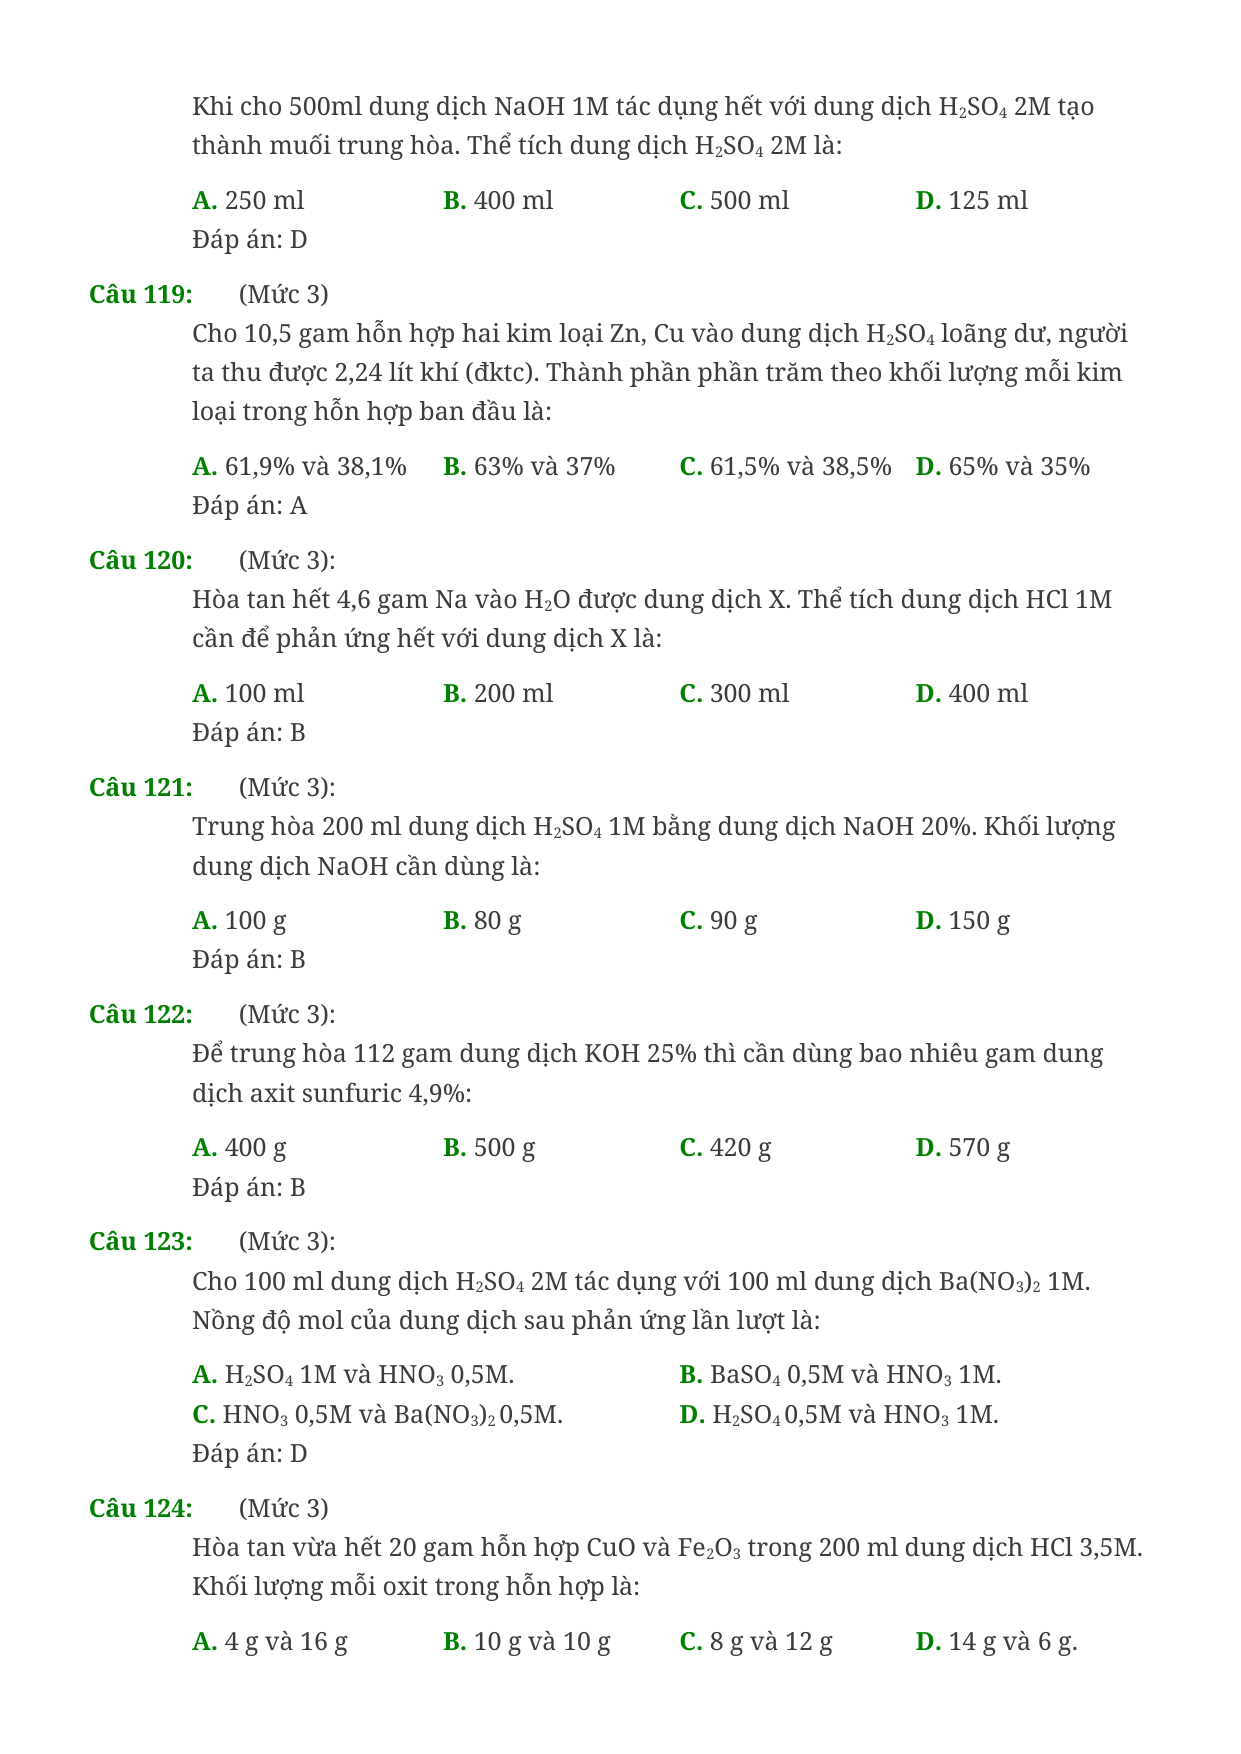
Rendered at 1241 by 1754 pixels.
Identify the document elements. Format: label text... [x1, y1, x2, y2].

text A. 4 g và 16 g B. 10 g và 10 g C. 8 g và 12 g D. 14 g và 6 g. [192, 1623, 1152, 1657]
text Đáp án: B [192, 715, 1152, 749]
text Khi cho 500ml dung dịch NaOH 1M tác dụng hết với dung dịch H2SO4 2M tạo thành muối trung hòa. Thể tích dung dịch H2SO4 2M là: [192, 88, 1152, 162]
text A. 61,9% và 38,1% B. 63% và 37% C. 61,5% và 38,5% D. 65% và 35% [192, 449, 1152, 483]
list (Mức 3) [88, 1490, 1152, 1524]
list (Mức 3) [88, 276, 1152, 311]
text Đáp án: B [192, 942, 1152, 976]
text Đáp án: D [192, 1435, 1152, 1469]
text Đáp án: B [192, 1169, 1152, 1203]
text Trung hòa 200 ml dung dịch H2SO4 1M bằng dung dịch NaOH 20%. Khối lượng dung dịch NaOH cần dùng là: [192, 809, 1152, 882]
text Hòa tan vừa hết 20 gam hỗn hợp CuO và Fe2O3 trong 200 ml dung dịch HCl 3,5M. Khối lượng mỗi oxit trong hỗn hợp là: [192, 1529, 1152, 1603]
text A. H2SO4 1M và HNO3 0,5M. B. BaSO4 0,5M và HNO3 1M. [192, 1357, 1152, 1391]
text Đáp án: A [192, 488, 1152, 522]
text Hòa tan hết 4,6 gam Na vào H2O được dung dịch X. Thể tích dung dịch HCl 1M cần để phản ứng hết với dung dịch X là: [192, 582, 1152, 655]
text C. HNO3 0,5M và Ba(NO3)2 0,5M. D. H2SO4 0,5M và HNO3 1M. [192, 1396, 1152, 1430]
text A. 100 ml B. 200 ml C. 300 ml D. 400 ml [192, 676, 1152, 710]
text Đáp án: D [192, 222, 1152, 256]
text Cho 10,5 gam hỗn hợp hai kim loại Zn, Cu vào dung dịch H2SO4 loãng dư, người ta thu được 2,24 lít khí (đktc). Thành phần phần trăm theo khối lượng mỗi kim loại trong hỗn hợp ban đầu là: [192, 316, 1152, 428]
list (Mức 3): [88, 1224, 1152, 1258]
list (Mức 3): [88, 543, 1152, 577]
text A. 250 ml B. 400 ml C. 500 ml D. 125 ml [192, 182, 1152, 217]
list (Mức 3): [88, 997, 1152, 1031]
text Để trung hòa 112 gam dung dịch KOH 25% thì cần dùng bao nhiêu gam dung dịch axit sunfuric 4,9%: [192, 1036, 1152, 1109]
list (Mức 3): [88, 770, 1152, 804]
text A. 400 g B. 500 g C. 420 g D. 570 g [192, 1130, 1152, 1164]
text A. 100 g B. 80 g C. 90 g D. 150 g [192, 903, 1152, 937]
text Cho 100 ml dung dịch H2SO4 2M tác dụng với 100 ml dung dịch Ba(NO3)2 1M. Nồng độ mol của dung dịch sau phản ứng lần lượt là: [192, 1263, 1152, 1336]
